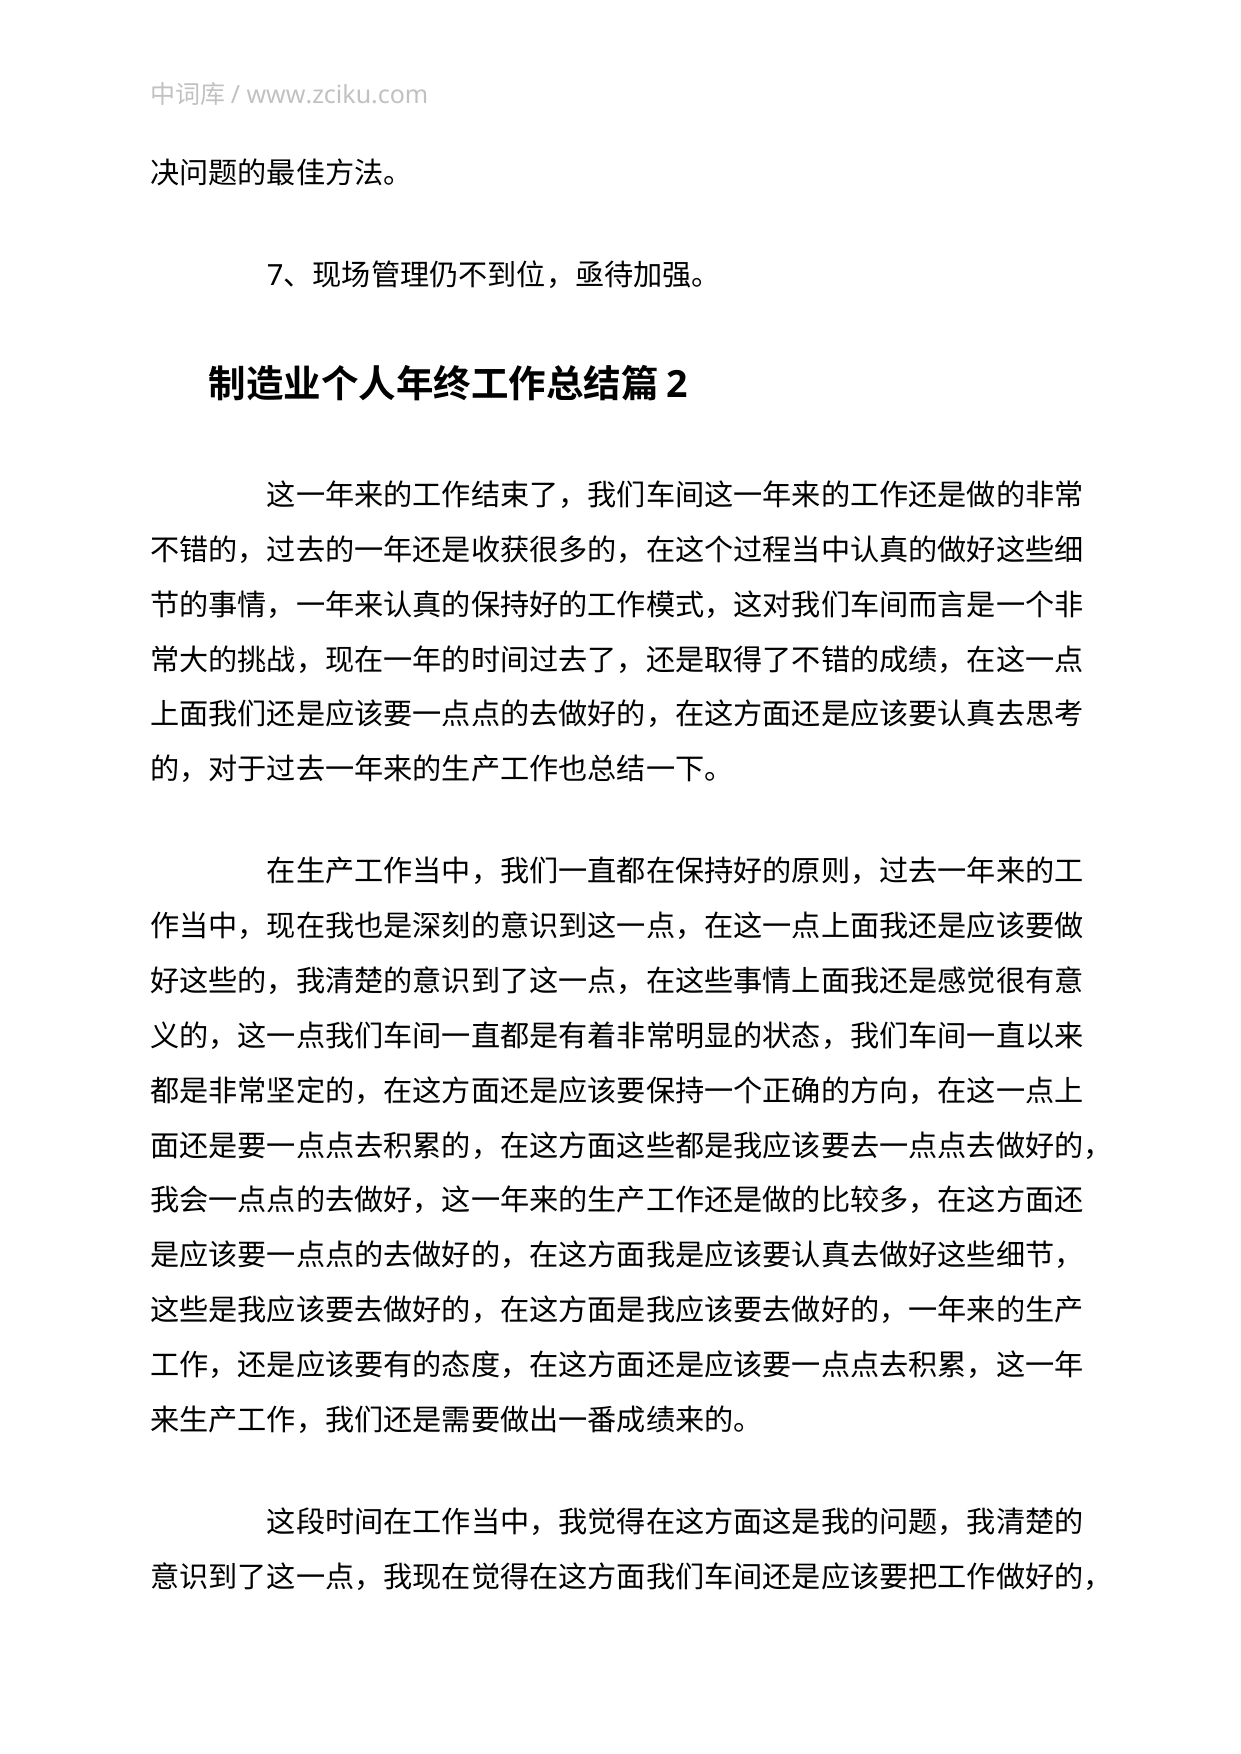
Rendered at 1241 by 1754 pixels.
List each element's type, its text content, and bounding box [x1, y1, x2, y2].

text 7、现场管理仍不到位，亟待加强。 [150, 252, 1090, 294]
text 制造业个人年终工作总结篇2 [150, 354, 1090, 408]
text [150, 150, 1090, 192]
text 在生产工作当中，我们一直都在保持好的原则，过去一年来的工作当中，现在我也是深刻的意识到这一点，在这一点上面我还是应该要做好这些的，我清楚的意识到了这一点，在这些事情上面我还是感觉很有意义的，这一点我们车间一直都是有着非常明显的状态，我们车间一直以来都是非常坚定的，在这方面还是应该要保持一个正确的方向，在这一点上面还是要一点点去积累的，在这方面这些都是我应该要去一点点去做好的，我会一点点的去做好，这一年来的生产工作还是做的比较多，在这方面还是应该要一点点的去做好的，在这方面我是应该要认真去做好这些细节，这些是我应该要去做好的，在这方面是我应该要去做好的，一年来的生产工作，还是应该要有的态度，在这方面还是应该要一点点去积累，这一年来生产工作，我们还是需要做出一番成绩来的。 [150, 848, 1090, 1439]
text 这一年来的工作结束了，我们车间这一年来的工作还是做的非常不错的，过去的一年还是收获很多的，在这个过程当中认真的做好这些细节的事情，一年来认真的保持好的工作模式，这对我们车间而言是一个非常大的挑战，现在一年的时间过去了，还是取得了不错的成绩，在这一点上面我们还是应该要一点点的去做好的，在这方面还是应该要认真去思考的，对于过去一年来的生产工作也总结一下。 [150, 471, 1090, 788]
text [150, 1498, 1090, 1596]
